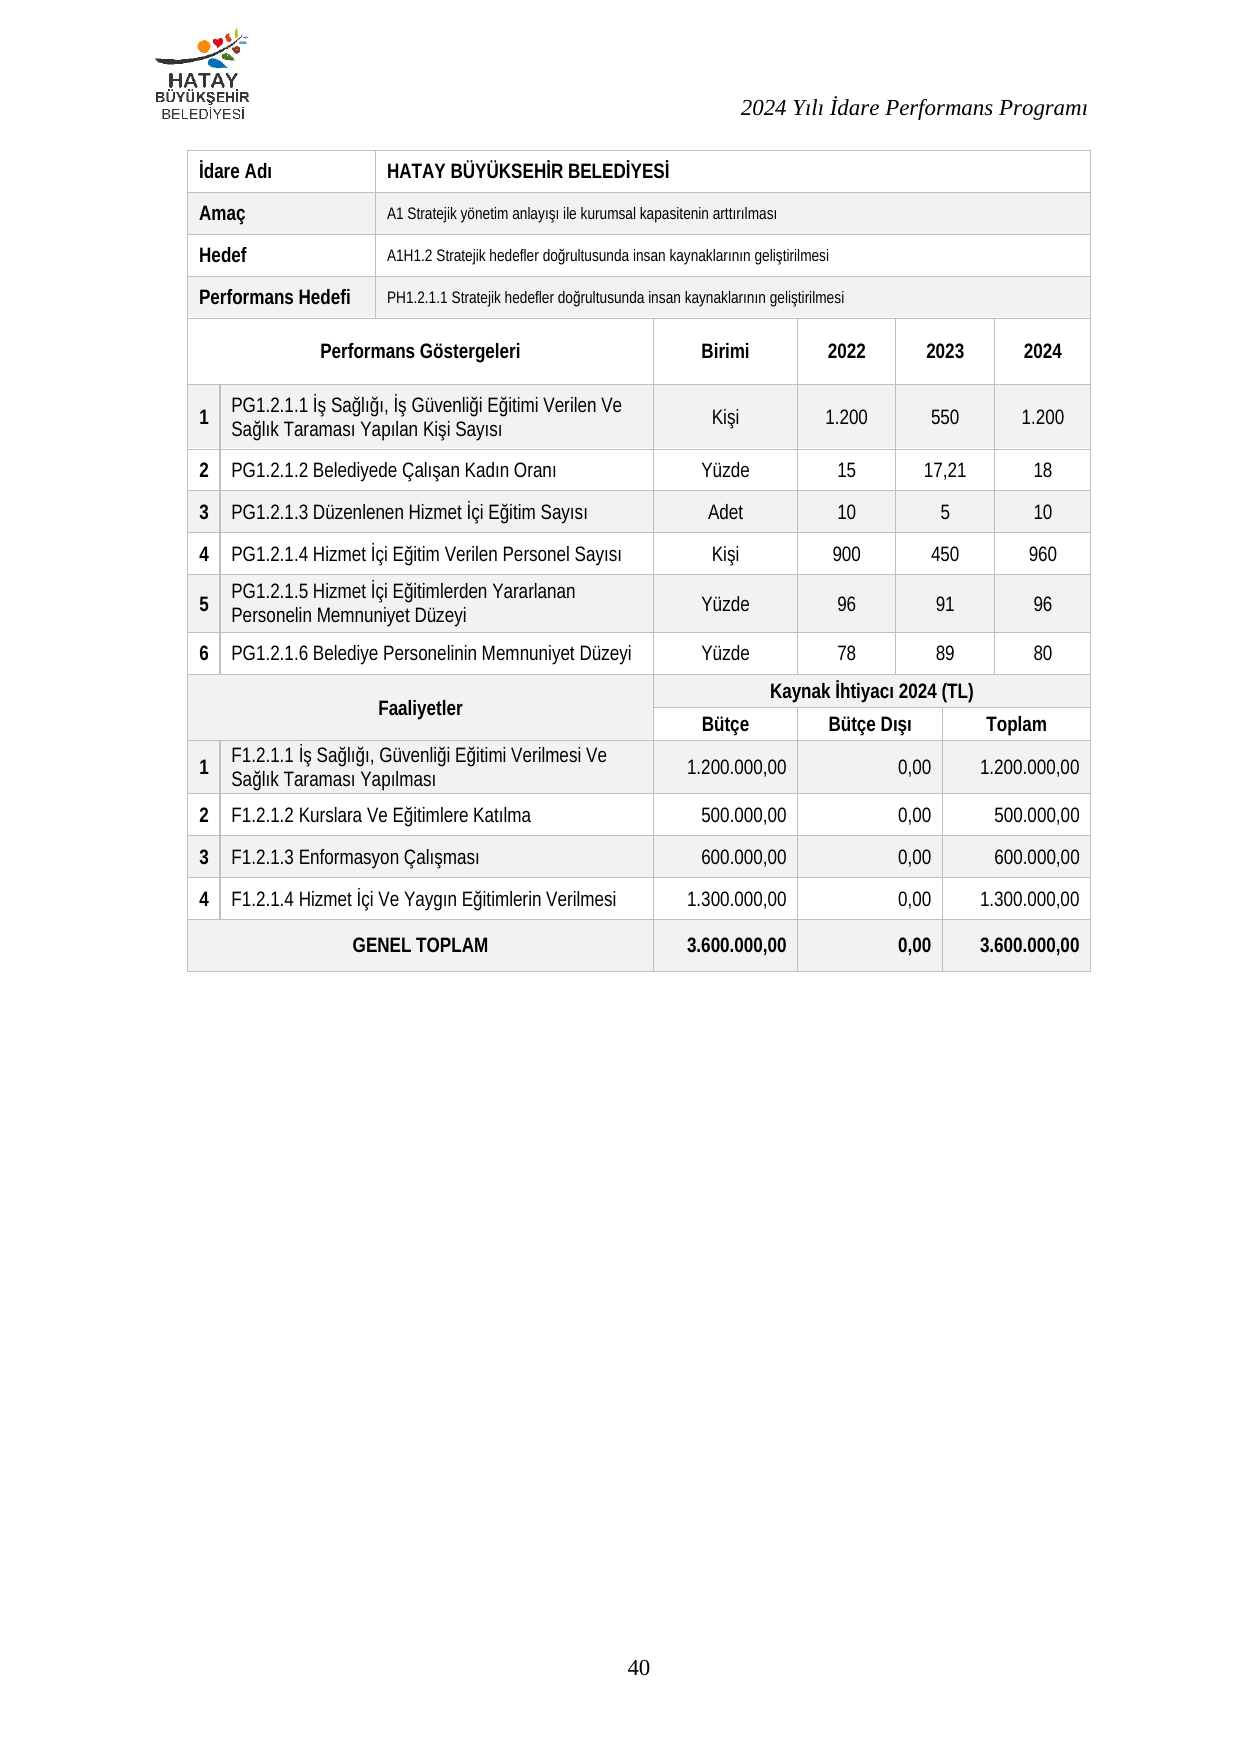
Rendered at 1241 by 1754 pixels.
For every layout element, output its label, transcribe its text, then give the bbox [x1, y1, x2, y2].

table_cell 4 [188, 533, 219, 574]
table_cell PH1.2.1.1 Stratejik hedefler doğrultusunda insan kaynaklarının geliştirilmesi [376, 277, 1090, 317]
table_header İdare Adı [188, 151, 375, 192]
table_cell 450 [896, 533, 994, 574]
table_cell 0,00 [798, 878, 942, 919]
table_cell Amaç [188, 193, 375, 234]
table_cell 1.200.000,00 [943, 741, 1090, 793]
table_cell 2024 [995, 319, 1090, 384]
table_cell Bütçe Dışı [798, 708, 942, 740]
table_cell 500.000,00 [654, 794, 797, 835]
table_cell 5 [896, 491, 994, 532]
table_cell 1.300.000,00 [654, 878, 797, 919]
table_cell Kişi [654, 385, 797, 448]
table_header HATAY BÜYÜKSEHİR BELEDİYESİ [376, 151, 1090, 192]
table_cell 0,00 [798, 794, 942, 835]
table_cell 15 [798, 450, 895, 490]
table_cell 4 [188, 878, 219, 919]
table_cell 1 [188, 741, 219, 793]
table_cell 0,00 [798, 741, 942, 793]
table_cell 3 [188, 836, 219, 877]
table_cell 1.300.000,00 [943, 878, 1090, 919]
table_cell A1H1.2 Stratejik hedefler doğrultusunda insan kaynaklarının geliştirilmesi [376, 235, 1090, 276]
table_cell Birimi [654, 319, 797, 384]
table_cell Adet [654, 491, 797, 532]
table_cell 0,00 [798, 920, 942, 971]
table_cell Bütçe [654, 708, 797, 740]
table_cell 600.000,00 [654, 836, 797, 877]
table_cell 3.600.000,00 [943, 920, 1090, 971]
table_cell Kişi [654, 533, 797, 574]
table_cell Yüzde [654, 450, 797, 490]
table_cell PG1.2.1.6 Belediye Personelinin Memnuniyet Düzeyi [221, 633, 653, 674]
table_cell 3 [188, 491, 219, 532]
table_cell PG1.2.1.4 Hizmet İçi Eğitim Verilen Personel Sayısı [221, 533, 653, 574]
table_cell Toplam [943, 708, 1090, 740]
table_cell Yüzde [654, 633, 797, 674]
table_cell F1.2.1.3 Enformasyon Çalışması [221, 836, 653, 877]
table_cell 17,21 [896, 450, 994, 490]
table_cell 1.200 [995, 385, 1090, 448]
table_cell 1 [188, 385, 219, 448]
table_cell 900 [798, 533, 895, 574]
table_cell Performans Hedefi [188, 277, 375, 317]
picture [149, 22, 253, 125]
table_cell Hedef [188, 235, 375, 276]
table_cell Performans Göstergeleri [188, 319, 653, 384]
table_cell PG1.2.1.2 Belediyede Çalışan Kadın Oranı [221, 450, 653, 490]
table_cell 96 [798, 575, 895, 632]
table_cell GENEL TOPLAM [188, 920, 653, 971]
table_cell 91 [896, 575, 994, 632]
table_cell Kaynak İhtiyacı 2024 (TL) [654, 675, 1090, 707]
table_cell 1.200 [798, 385, 895, 448]
table_cell PG1.2.1.5 Hizmet İçi Eğitimlerden Yararlanan Personelin Memnuniyet Düzeyi [221, 575, 653, 632]
table_cell 2 [188, 794, 219, 835]
table_cell 500.000,00 [943, 794, 1090, 835]
table_cell Yüzde [654, 575, 797, 632]
table_cell 89 [896, 633, 994, 674]
table_cell PG1.2.1.1 İş Sağlığı, İş Güvenliği Eğitimi Verilen Ve Sağlık Taraması Yapılan Kişi Sayısı [221, 385, 653, 448]
table_cell F1.2.1.2 Kurslara Ve Eğitimlere Katılma [221, 794, 653, 835]
table_cell F1.2.1.1 İş Sağlığı, Güvenliği Eğitimi Verilmesi Ve Sağlık Taraması Yapılması [221, 741, 653, 793]
table_cell PG1.2.1.3 Düzenlenen Hizmet İçi Eğitim Sayısı [221, 491, 653, 532]
table_cell 1.200.000,00 [654, 741, 797, 793]
table_cell 3.600.000,00 [654, 920, 797, 971]
table_cell A1 Stratejik yönetim anlayışı ile kurumsal kapasitenin arttırılması [376, 193, 1090, 234]
table_cell 10 [995, 491, 1090, 532]
table_cell 2022 [798, 319, 895, 384]
table_cell Faaliyetler [188, 675, 653, 740]
table_cell 96 [995, 575, 1090, 632]
table_cell F1.2.1.4 Hizmet İçi Ve Yaygın Eğitimlerin Verilmesi [221, 878, 653, 919]
table_cell 6 [188, 633, 219, 674]
table_cell 18 [995, 450, 1090, 490]
table_cell 600.000,00 [943, 836, 1090, 877]
table_cell 2 [188, 450, 219, 490]
table_cell 5 [188, 575, 219, 632]
table_cell 2023 [896, 319, 994, 384]
table_cell 960 [995, 533, 1090, 574]
table_cell 550 [896, 385, 994, 448]
table_cell 10 [798, 491, 895, 532]
table_cell 78 [798, 633, 895, 674]
table_cell 80 [995, 633, 1090, 674]
table_cell 0,00 [798, 836, 942, 877]
